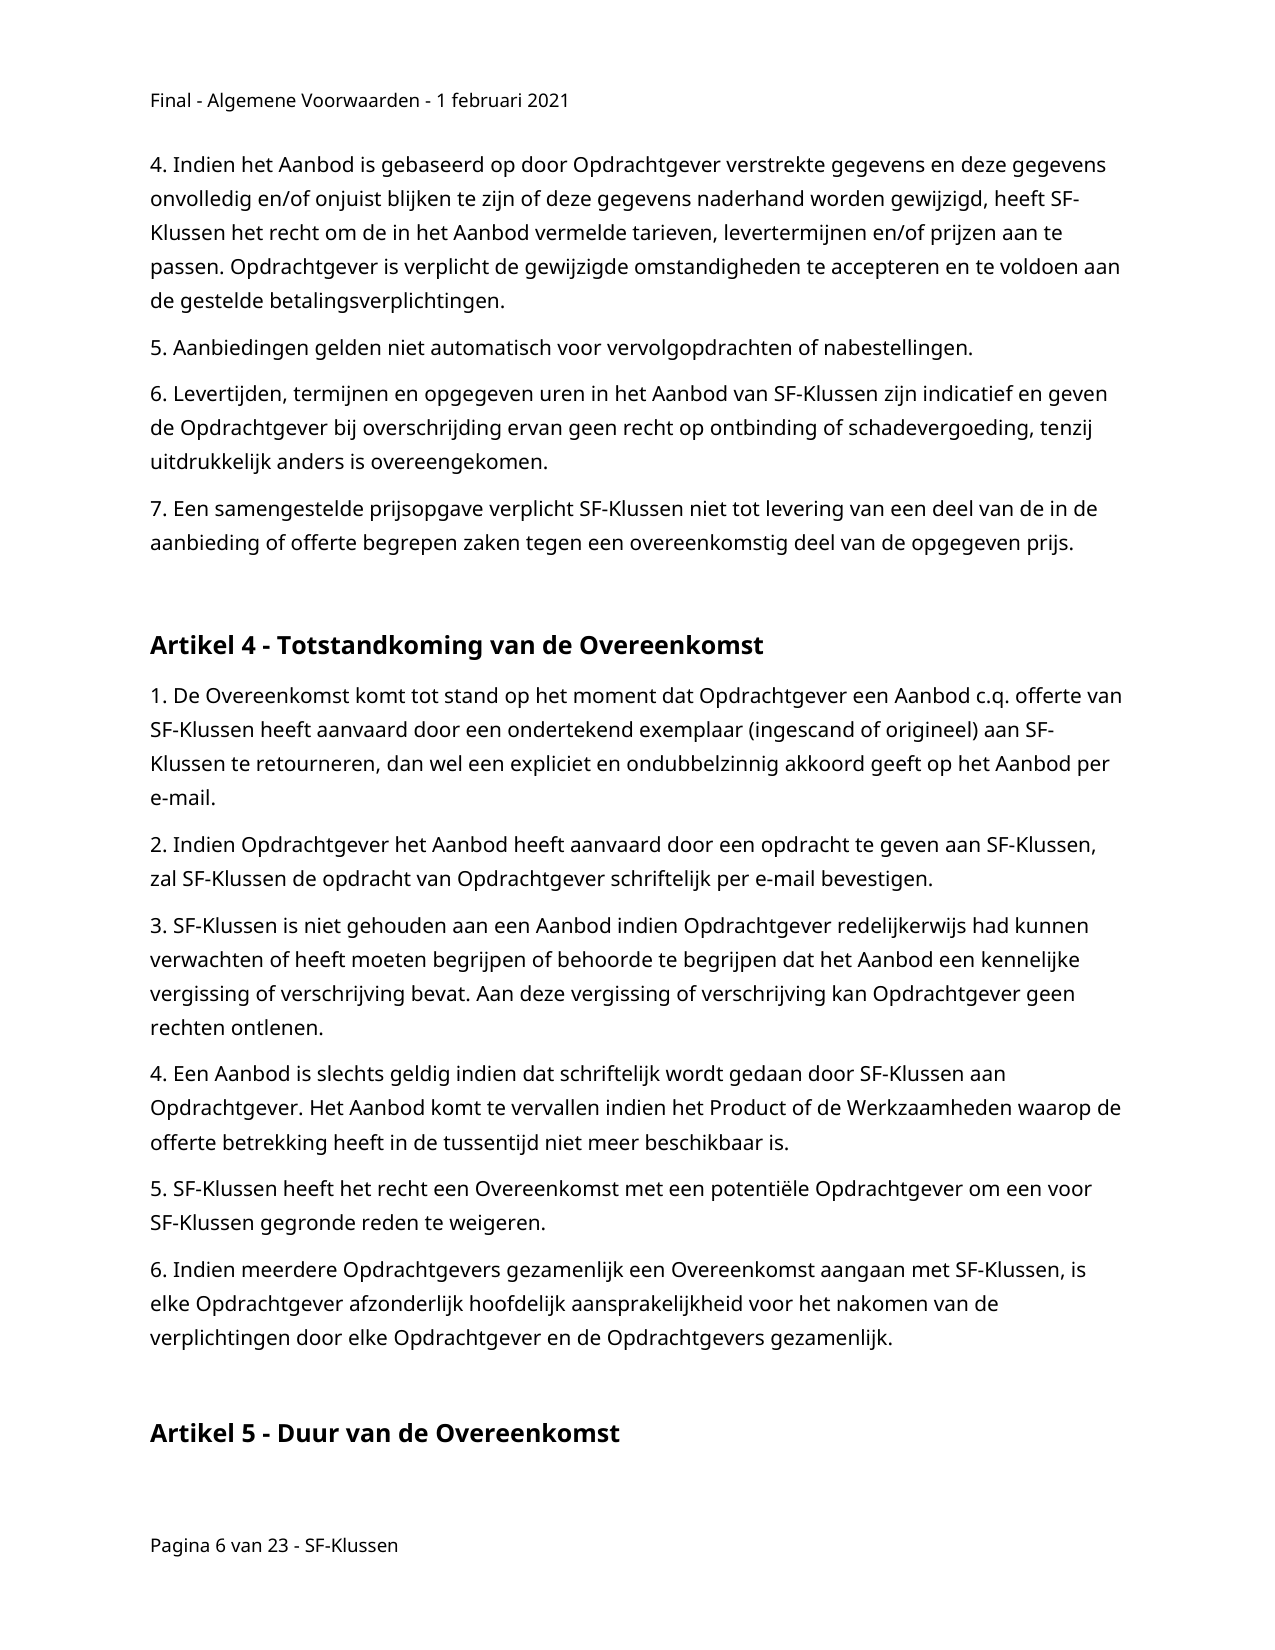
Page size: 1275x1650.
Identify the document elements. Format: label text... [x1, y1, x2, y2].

subtitle Artikel 5 - Duur van de Overeenkomst [150, 1416, 1125, 1450]
text 4. Een Aanbod is slechts geldig indien dat schriftelijk wordt gedaan door SF-Klussen aan Opdrachtgever. Het Aanbod komt te vervallen indien het Product of de Werkzaamheden waarop de offerte betrekking heeft in de tussentijd niet meer beschikbaar is. [150, 1059, 1125, 1156]
text 3. SF-Klussen is niet gehouden aan een Aanbod indien Opdrachtgever redelijkerwijs had kunnen verwachten of heeft moeten begrijpen of behoorde te begrijpen dat het Aanbod een kennelijke vergissing of verschrijving bevat. Aan deze vergissing of verschrijving kan Opdrachtgever geen rechten ontlenen. [150, 911, 1125, 1041]
text 4. Indien het Aanbod is gebaseerd op door Opdrachtgever verstrekte gegevens en deze gegevens onvolledig en/of onjuist blijken te zijn of deze gegevens naderhand worden gewijzigd, heeft SF-Klussen het recht om de in het Aanbod vermelde tarieven, levertermijnen en/of prijzen aan te passen. Opdrachtgever is verplicht de gewijzigde omstandigheden te accepteren en te voldoen aan de gestelde betalingsverplichtingen. [150, 150, 1125, 315]
text 1. De Overeenkomst komt tot stand op het moment dat Opdrachtgever een Aanbod c.q. offerte van SF-Klussen heeft aanvaard door een ondertekend exemplaar (ingescand of origineel) aan SF-Klussen te retourneren, dan wel een expliciet en ondubbelzinnig akkoord geeft op het Aanbod per e-mail. [150, 681, 1125, 812]
subtitle Artikel 4 - Totstandkoming van de Overeenkomst [150, 628, 1125, 662]
text 5. Aanbiedingen gelden niet automatisch voor vervolgopdrachten of nabestellingen. [150, 333, 1125, 361]
text 7. Een samengestelde prijsopgave verplicht SF-Klussen niet tot levering van een deel van de in de aanbieding of offerte begrepen zaken tegen een overeenkomstig deel van de opgegeven prijs. [150, 494, 1125, 557]
text 2. Indien Opdrachtgever het Aanbod heeft aanvaard door een opdracht te geven aan SF-Klussen, zal SF-Klussen de opdracht van Opdrachtgever schriftelijk per e-mail bevestigen. [150, 830, 1125, 893]
text 6. Indien meerdere Opdrachtgevers gezamenlijk een Overeenkomst aangaan met SF-Klussen, is elke Opdrachtgever afzonderlijk hoofdelijk aansprakelijkheid voor het nakomen van de verplichtingen door elke Opdrachtgever en de Opdrachtgevers gezamenlijk. [150, 1255, 1125, 1351]
text 6. Levertijden, termijnen en opgegeven uren in het Aanbod van SF-Klussen zijn indicatief en geven de Opdrachtgever bij overschrijding ervan geen recht op ontbinding of schadevergoeding, tenzij uitdrukkelijk anders is overeengekomen. [150, 379, 1125, 476]
text 5. SF-Klussen heeft het recht een Overeenkomst met een potentiële Opdrachtgever om een voor SF-Klussen gegronde reden te weigeren. [150, 1174, 1125, 1237]
